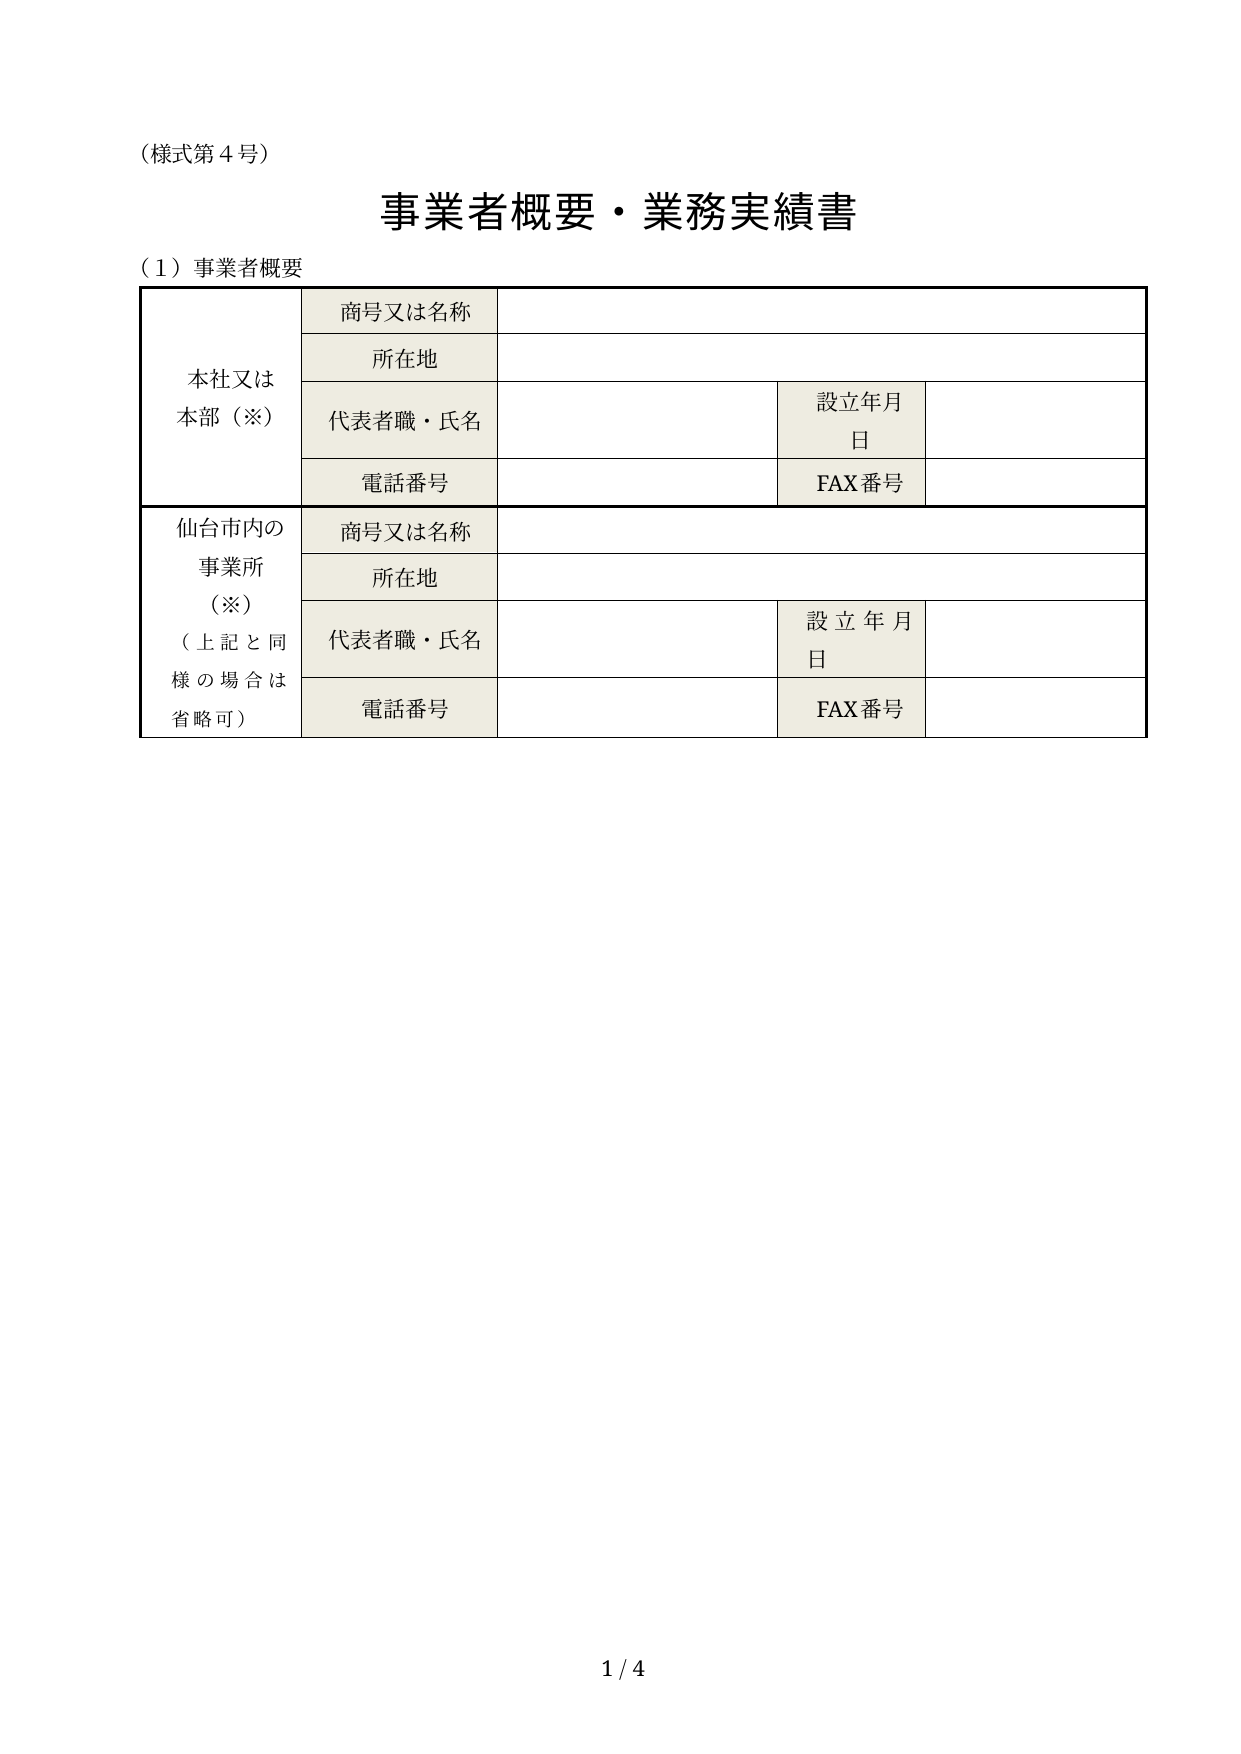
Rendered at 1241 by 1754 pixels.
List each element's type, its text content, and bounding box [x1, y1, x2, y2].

table_cell FAX番号 [778, 678, 925, 737]
table_cell 設立年月日 [778, 601, 925, 677]
table_cell FAX番号 [778, 459, 925, 505]
table_header [498, 289, 1145, 333]
table_cell 代表者職・氏名 [302, 382, 497, 458]
table_cell 仙台市内の 事業所（※） （上記と同様の場合は省略可） [142, 508, 301, 737]
table_cell [498, 334, 1145, 381]
table_cell [926, 678, 1145, 737]
table_cell [926, 382, 1145, 458]
text （様式第４号） [128, 133, 1112, 172]
table_cell [498, 459, 777, 505]
table_cell [498, 601, 777, 677]
text （１）事業者概要 [128, 248, 1112, 286]
table_cell [498, 678, 777, 737]
table_cell 商号又は名称 [302, 508, 497, 552]
table_cell 設立年月日 [778, 382, 925, 458]
table_header 本社又は 本部（※） [142, 289, 301, 505]
table_cell 電話番号 [302, 678, 497, 737]
table_cell [498, 554, 1145, 600]
table_cell [926, 601, 1145, 677]
text 事業者概要・業務実績書 [128, 172, 1112, 248]
table_cell 所在地 [302, 554, 497, 600]
table_cell [926, 459, 1145, 505]
table_cell 代表者職・氏名 [302, 601, 497, 677]
table_header 商号又は名称 [302, 289, 497, 333]
table_cell [498, 508, 1145, 552]
table_cell 電話番号 [302, 459, 497, 505]
table_cell 所在地 [302, 334, 497, 381]
table_cell [498, 382, 777, 458]
